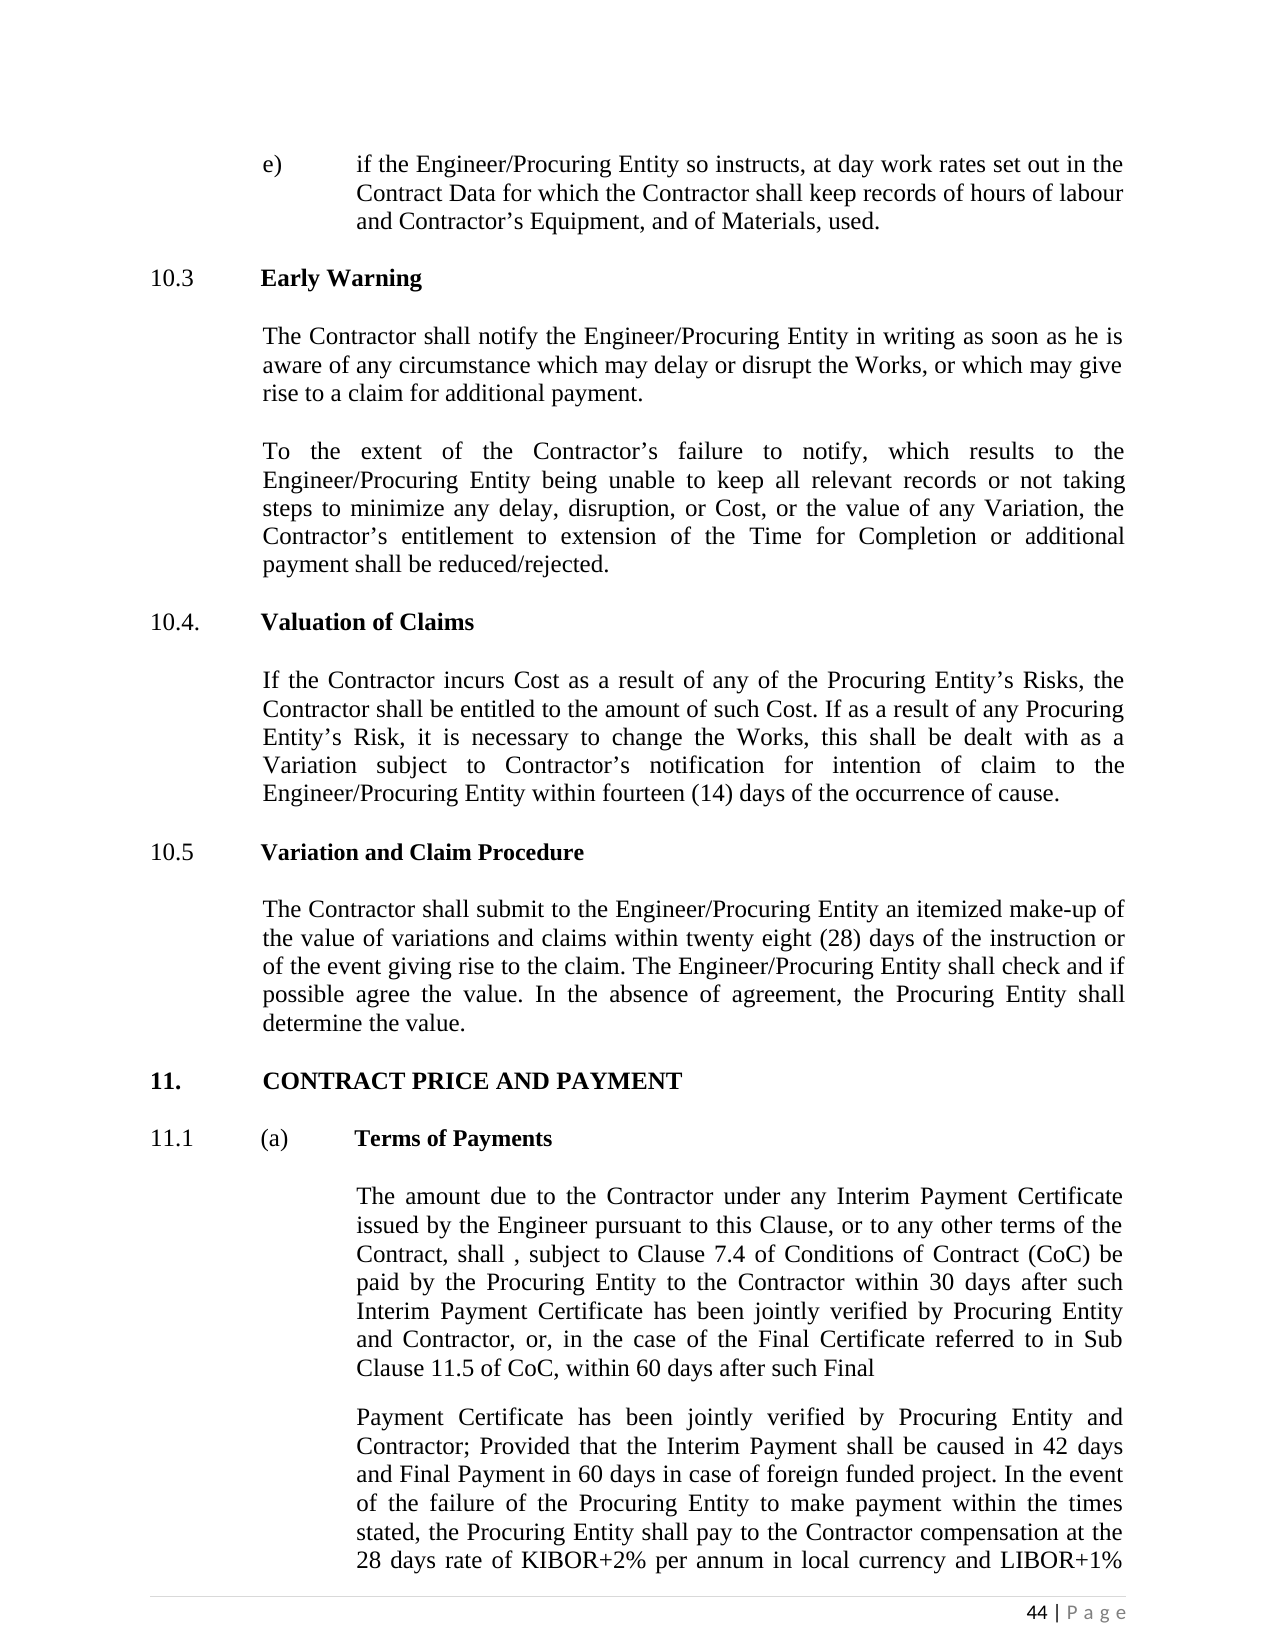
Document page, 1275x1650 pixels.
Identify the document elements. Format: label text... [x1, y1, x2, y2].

text The Contractor shall notify the Engineer/Procuring Entity in writing as soon as he is aware of any circumstance which may delay or disrupt the Works, or which may give rise to a claim for additional payment. [262, 322, 1124, 407]
text 10.4. Valuation of Claims [150, 607, 1126, 636]
text If the Contractor incurs Cost as a result of any of the Procuring Entity’s Risks, the Contractor shall be entitled to the amount of such Cost. If as a result of any Procuring Entity’s Risk, it is necessary to change the Works, this shall be dealt with as a Variation subject to Contractor’s notification for intention of claim to the Engineer/Procuring Entity within fourteen (14) days of the occurrence of cause. [262, 666, 1126, 807]
list if the Engineer/Procuring Entity so instructs, at day work rates set out in the Contract Data for which the Contractor shall keep records of hours of labour and Contractor’s Equipment, and of Materials, used. [262, 150, 1124, 234]
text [356, 1403, 1124, 1574]
text 10.3 Early Warning [150, 263, 1126, 292]
text 10.5 Variation and Claim Procedure [150, 837, 1126, 865]
text To the extent of the Contractor’s failure to notify, which results to the Engineer/Procuring Entity being unable to keep all relevant records or not taking steps to minimize any delay, disruption, or Cost, or the value of any Variation, the Contractor’s entitlement to extension of the Time for Completion or additional payment shall be reduced/rejected. [262, 437, 1126, 578]
list CONTRACT PRICE AND PAYMENT [150, 1066, 1126, 1095]
text The amount due to the Contractor under any Interim Payment Certificate issued by the Engineer pursuant to this Clause, or to any other terms of the Contract, shall , subject to Clause 7.4 of Conditions of Contract (CoC) be paid by the Procuring Entity to the Contractor within 30 days after such Interim Payment Certificate has been jointly verified by Procuring Entity and Contractor, or, in the case of the Final Certificate referred to in Sub Clause 11.5 of CoC, within 60 days after such Final [356, 1182, 1124, 1382]
text 11.1 (a) Terms of Payments [150, 1123, 1126, 1152]
text The Contractor shall submit to the Engineer/Procuring Entity an itemized make-up of the value of variations and claims within twenty eight (28) days of the instruction or of the event giving rise to the claim. The Engineer/Procuring Entity shall check and if possible agree the value. In the absence of agreement, the Procuring Entity shall determine the value. [262, 895, 1126, 1036]
